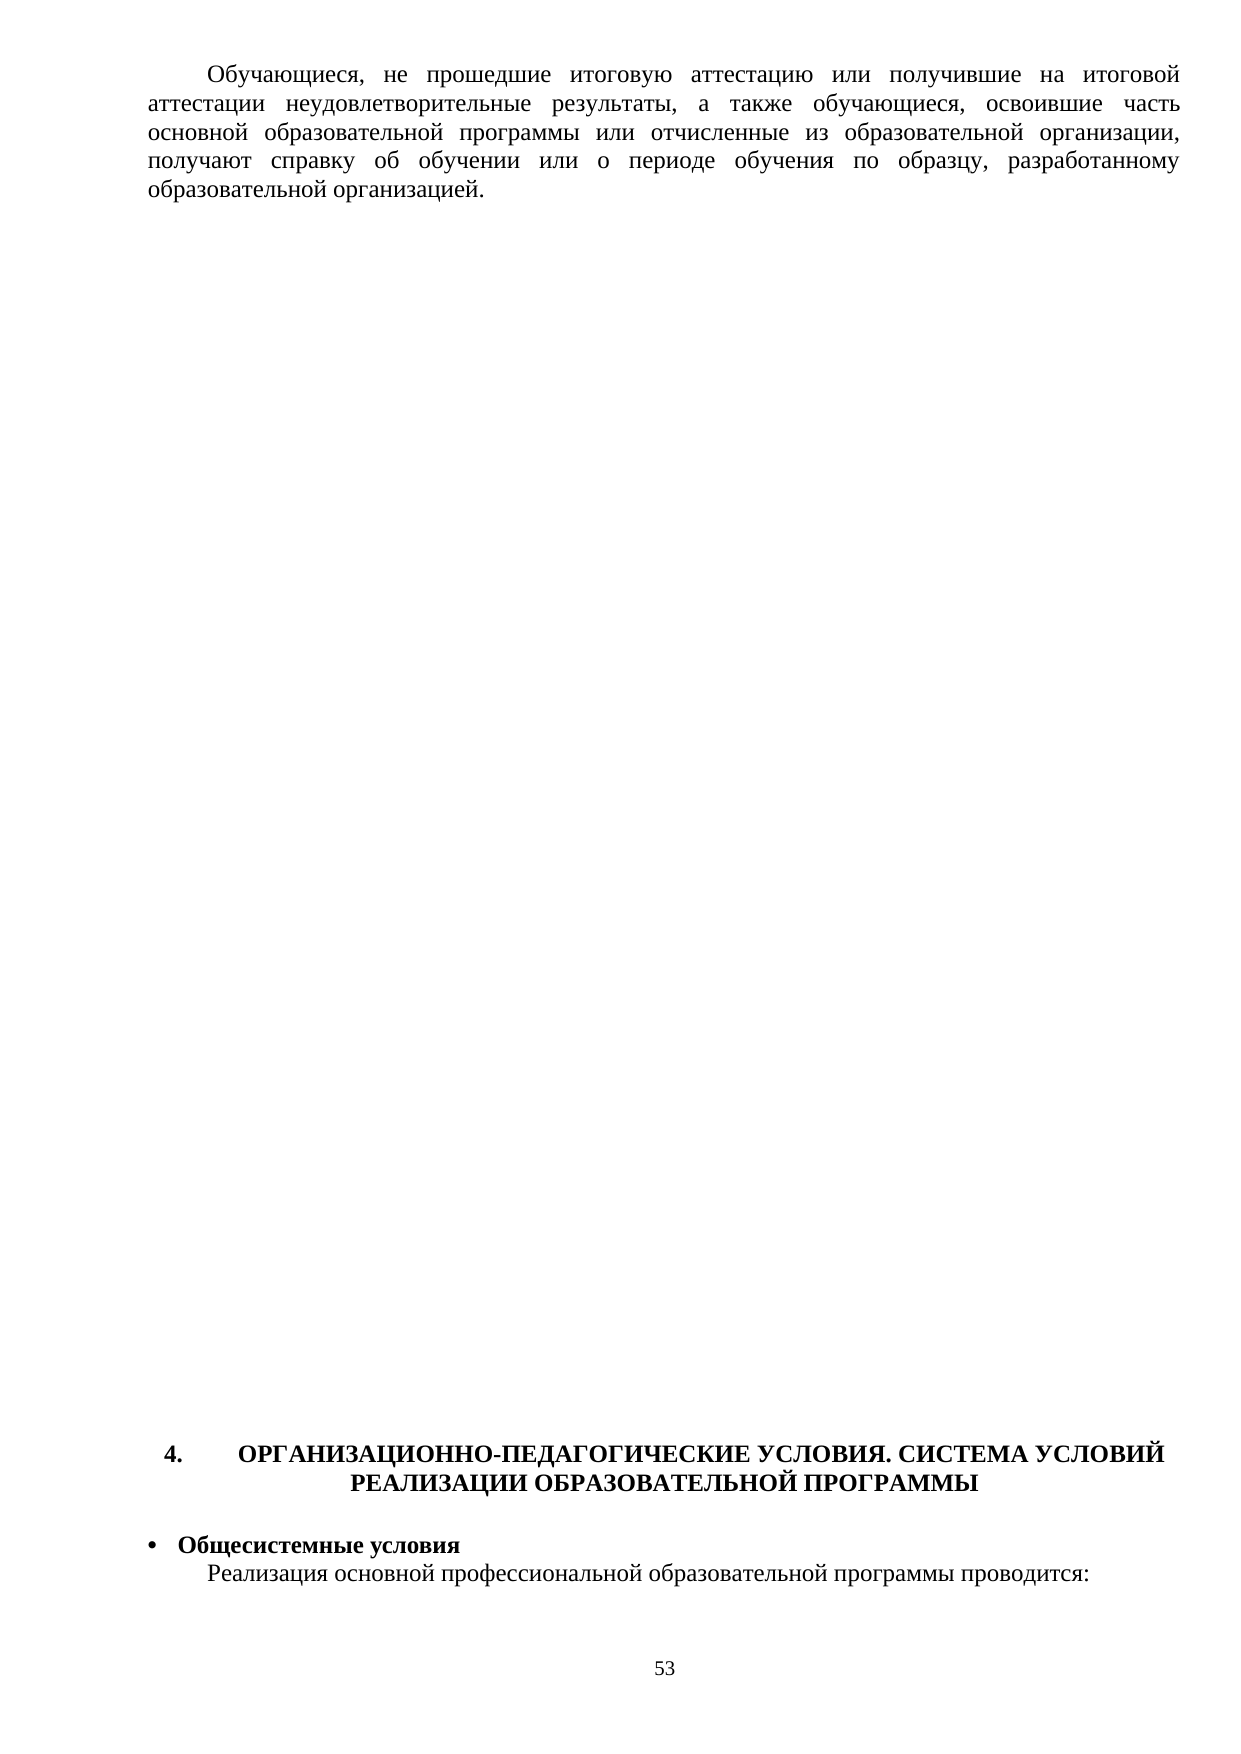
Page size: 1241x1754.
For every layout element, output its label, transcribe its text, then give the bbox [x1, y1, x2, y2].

text Обучающиеся, не прошедшие итоговую аттестацию или получившие на итоговой аттестации неудовлетворительные результаты, а также обучающиеся, освоившие часть основной образовательной программы или отчисленные из образовательной организации, получают справку об обучении или о периоде обучения по образцу, разработанному образовательной организацией. [148, 59, 1181, 203]
list Общесистемные условия [148, 1529, 1181, 1558]
text Реализация основной профессиональной образовательной программы проводится: [148, 1558, 1181, 1587]
list ОРГАНИЗАЦИОННО-ПЕДАГОГИЧЕСКИЕ УСЛОВИЯ. СИСТЕМА УСЛОВИЙ РЕАЛИЗАЦИИ ОБРАЗОВАТЕЛЬНОЙ ПРОГРАММЫ [148, 1439, 1181, 1497]
